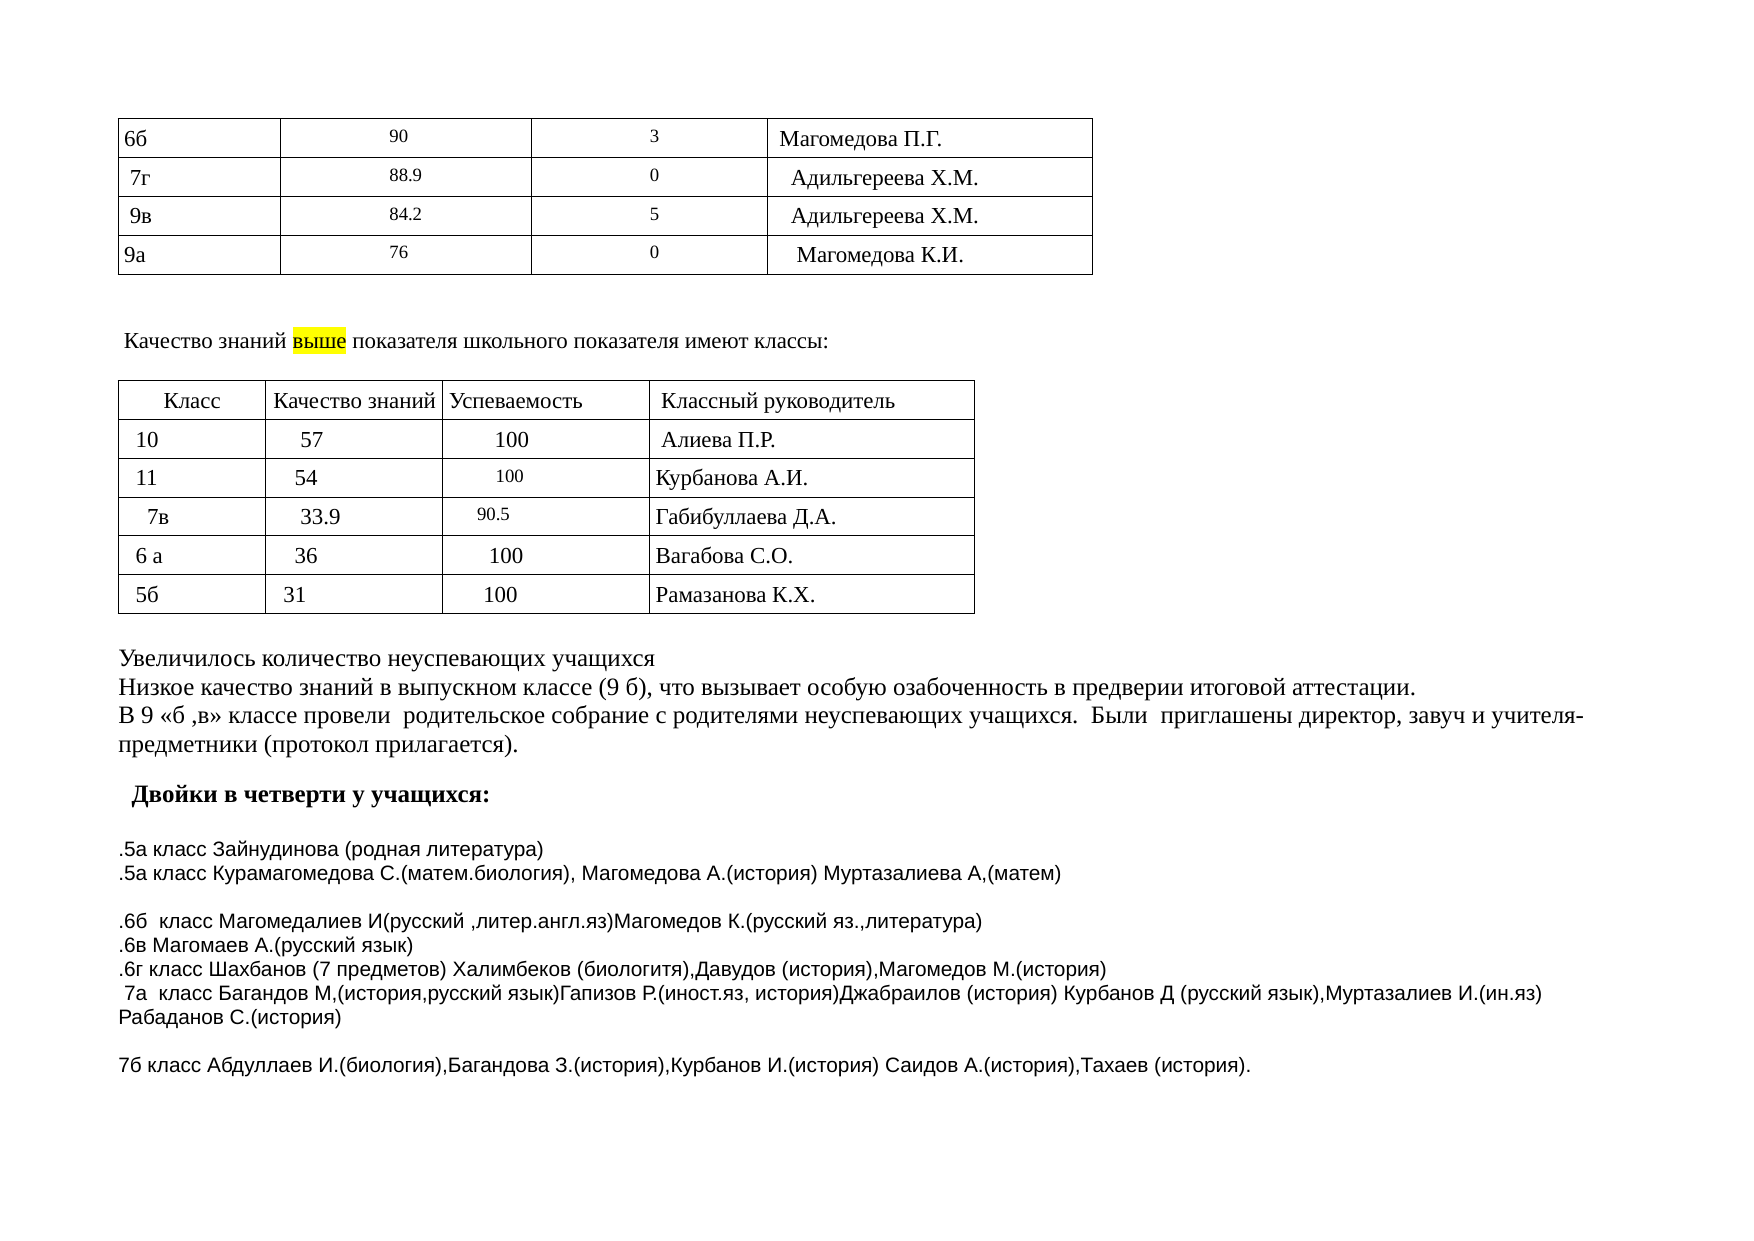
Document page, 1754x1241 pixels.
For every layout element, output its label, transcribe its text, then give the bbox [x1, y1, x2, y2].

table_cell Алиева П.Р. [650, 420, 974, 458]
table_header Качество знаний [266, 381, 442, 419]
table_cell 3 [532, 119, 767, 157]
text .5а класс Зайнудинова (родная литература) [118, 837, 1636, 861]
table_cell Рамазанова К.Х. [650, 575, 974, 613]
table_cell 76 [281, 236, 531, 273]
table_cell 100 [443, 420, 649, 458]
table_cell 100 [443, 459, 649, 497]
table_cell Магомедова К.И. [768, 236, 1092, 273]
text .6г класс Шахбанов (7 предметов) Халимбеков (биологитя),Давудов (история),Магомедов М.(история) [118, 957, 1636, 981]
text .6в Магомаев А.(русский язык) [118, 933, 1636, 957]
table_cell 0 [532, 236, 767, 273]
table_cell 6б [119, 119, 280, 157]
table_cell 100 [443, 536, 649, 574]
table_cell 88.9 [281, 158, 531, 196]
table_cell Адильгереева Х.М. [768, 158, 1092, 196]
table_cell Магомедова П.Г. [768, 119, 1092, 157]
table_cell 36 [266, 536, 442, 574]
table_cell 90 [281, 119, 531, 157]
text .5а класс Курамагомедова С.(матем.биология), Магомедова А.(история) Муртазалиева А,(матем) [118, 861, 1636, 885]
table_cell 57 [266, 420, 442, 458]
table_cell Габибуллаева Д.А. [650, 498, 974, 535]
table_cell 5б [119, 575, 265, 613]
table_cell 54 [266, 459, 442, 497]
table_cell 100 [443, 575, 649, 613]
table_cell 7в [119, 498, 265, 535]
table_cell 9а [119, 236, 280, 273]
text Двойки в четверти у учащихся: [118, 779, 1636, 808]
table_cell 31 [266, 575, 442, 613]
text В 9 «б ,в» классе провели родительское собрание с родителями неуспевающих учащихся. Были приглашены директор, завуч и учителя-предметники (протокол прилагается). [118, 700, 1636, 758]
table_header Классный руководитель [650, 381, 974, 419]
table_cell 7г [119, 158, 280, 196]
table_cell 11 [119, 459, 265, 497]
table_cell Курбанова А.И. [650, 459, 974, 497]
table_header Класс [119, 381, 265, 419]
text 7б класс Абдуллаев И.(биология),Багандова З.(история),Курбанов И.(история) Саидов А.(история),Тахаев (история). [118, 1053, 1636, 1077]
table_cell 84.2 [281, 197, 531, 235]
table_cell Вагабова С.О. [650, 536, 974, 574]
text Низкое качество знаний в выпускном классе (9 б), что вызывает особую озабоченность в предверии итоговой аттестации. [118, 672, 1636, 700]
table_cell 10 [119, 420, 265, 458]
text Увеличилось количество неуспевающих учащихся [118, 643, 1636, 672]
table_cell 0 [532, 158, 767, 196]
table_cell 6 а [119, 536, 265, 574]
table_cell 5 [532, 197, 767, 235]
table_cell 9в [119, 197, 280, 235]
text Качество знаний выше показателя школьного показателя имеют классы: [346, 327, 1636, 354]
table_header Успеваемость [443, 381, 649, 419]
text 7а класс Багандов М,(история,русский язык)Гапизов Р.(иност.яз, история)Джабраилов (история) Курбанов Д (русский язык),Муртазалиев И.(ин.яз) Рабаданов С.(история) [118, 981, 1636, 1029]
table_cell 33.9 [266, 498, 442, 535]
text .6б класс Магомедалиев И(русский ,литер.англ.яз)Магомедов К.(русский яз.,литература) [118, 909, 1636, 933]
text Качество знаний выше показателя школьного показателя имеют классы: [118, 327, 293, 354]
table_cell 90.5 [443, 498, 649, 535]
table_cell Адильгереева Х.М. [768, 197, 1092, 235]
